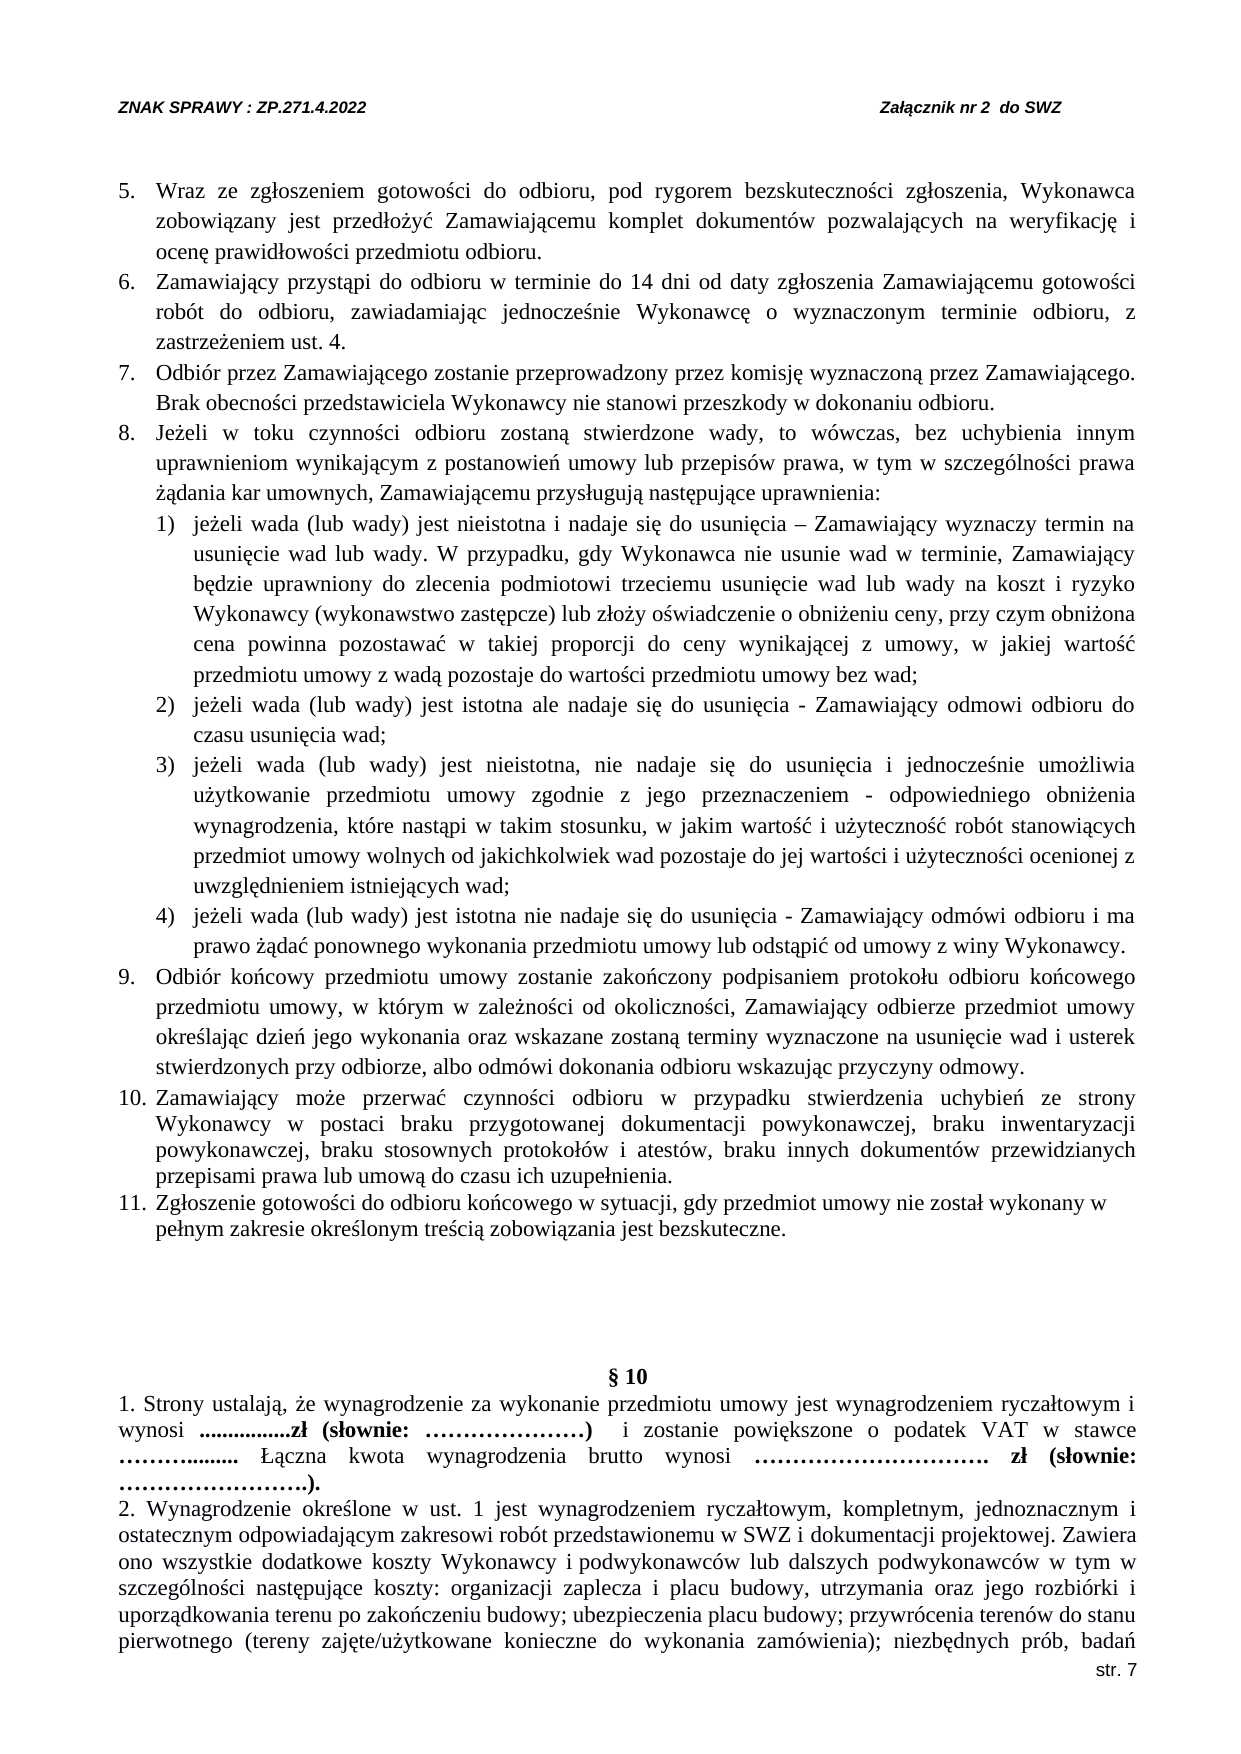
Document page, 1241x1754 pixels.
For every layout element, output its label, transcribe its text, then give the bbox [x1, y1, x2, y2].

list jeżeli wada (lub wady) jest istotna nie nadaje się do usunięcia - Zamawiający odmówi odbioru i ma prawo żądać ponownego wykonania przedmiotu umowy lub odstąpić od umowy z winy Wykonawcy. [156, 902, 1137, 959]
list jeżeli wada (lub wady) jest istotna ale nadaje się do usunięcia - Zamawiający odmowi odbioru do czasu usunięcia wad; [156, 691, 1137, 747]
list Odbiór końcowy przedmiotu umowy zostanie zakończony podpisaniem protokołu odbioru końcowego przedmiotu umowy, w którym w zależności od okoliczności, Zamawiający odbierze przedmiot umowy określając dzień jego wykonania oraz wskazane zostaną terminy wyznaczone na usunięcie wad i usterek stwierdzonych przy odbiorze, albo odmówi dokonania odbioru wskazując przyczyny odmowy. [118, 963, 1137, 1080]
list Zamawiający przystąpi do odbioru w terminie do 14 dni od daty zgłoszenia Zamawiającemu gotowości robót do odbioru, zawiadamiając jednocześnie Wykonawcę o wyznaczonym terminie odbioru, z zastrzeżeniem ust. 4. [118, 268, 1137, 355]
text § 10 [118, 1363, 1137, 1390]
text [118, 1495, 1137, 1653]
list Jeżeli w toku czynności odbioru zostaną stwierdzone wady, to wówczas, bez uchybienia innym uprawnieniom wynikającym z postanowień umowy lub przepisów prawa, w tym w szczególności prawa żądania kar umownych, Zamawiającemu przysługują następujące uprawnienia: [118, 419, 1137, 506]
list jeżeli wada (lub wady) jest nieistotna i nadaje się do usunięcia – Zamawiający wyznaczy termin na usunięcie wad lub wady. W przypadku, gdy Wykonawca nie usunie wad w terminie, Zamawiający będzie uprawniony do zlecenia podmiotowi trzeciemu usunięcie wad lub wady na koszt i ryzyko Wykonawcy (wykonawstwo zastępcze) lub złoży oświadczenie o obniżeniu ceny, przy czym obniżona cena powinna pozostawać w takiej proporcji do ceny wynikającej z umowy, w jakiej wartość przedmiotu umowy z wadą pozostaje do wartości przedmiotu umowy bez wad; [156, 509, 1137, 687]
list Zgłoszenie gotowości do odbioru końcowego w sytuacji, gdy przedmiot umowy nie został wykonany w pełnym zakresie określonym treścią zobowiązania jest bezskuteczne. [118, 1189, 1137, 1242]
text 1. Strony ustalają, że wynagrodzenie za wykonanie przedmiotu umowy jest wynagrodzeniem ryczałtowym i wynosi ................zł (słownie: …………………) i zostanie powiększone o podatek VAT w stawce ………......... Łączna kwota wynagrodzenia brutto wynosi …………………………. zł (słownie: …………………….). [118, 1390, 1137, 1495]
list Wraz ze zgłoszeniem gotowości do odbioru, pod rygorem bezskuteczności zgłoszenia, Wykonawca zobowiązany jest przedłożyć Zamawiającemu komplet dokumentów pozwalających na weryfikację i ocenę prawidłowości przedmiotu odbioru. [118, 177, 1137, 264]
list jeżeli wada (lub wady) jest nieistotna, nie nadaje się do usunięcia i jednocześnie umożliwia użytkowanie przedmiotu umowy zgodnie z jego przeznaczeniem - odpowiedniego obniżenia wynagrodzenia, które nastąpi w takim stosunku, w jakim wartość i użyteczność robót stanowiących przedmiot umowy wolnych od jakichkolwiek wad pozostaje do jej wartości i użyteczności ocenionej z uwzględnieniem istniejących wad; [156, 751, 1137, 898]
list Zamawiający może przerwać czynności odbioru w przypadku stwierdzenia uchybień ze strony Wykonawcy w postaci braku przygotowanej dokumentacji powykonawczej, braku inwentaryzacji powykonawczej, braku stosownych protokołów i atestów, braku innych dokumentów przewidzianych przepisami prawa lub umową do czasu ich uzupełnienia. [118, 1083, 1137, 1189]
list Odbiór przez Zamawiającego zostanie przeprowadzony przez komisję wyznaczoną przez Zamawiającego. Brak obecności przedstawiciela Wykonawcy nie stanowi przeszkody w dokonaniu odbioru. [118, 358, 1137, 415]
